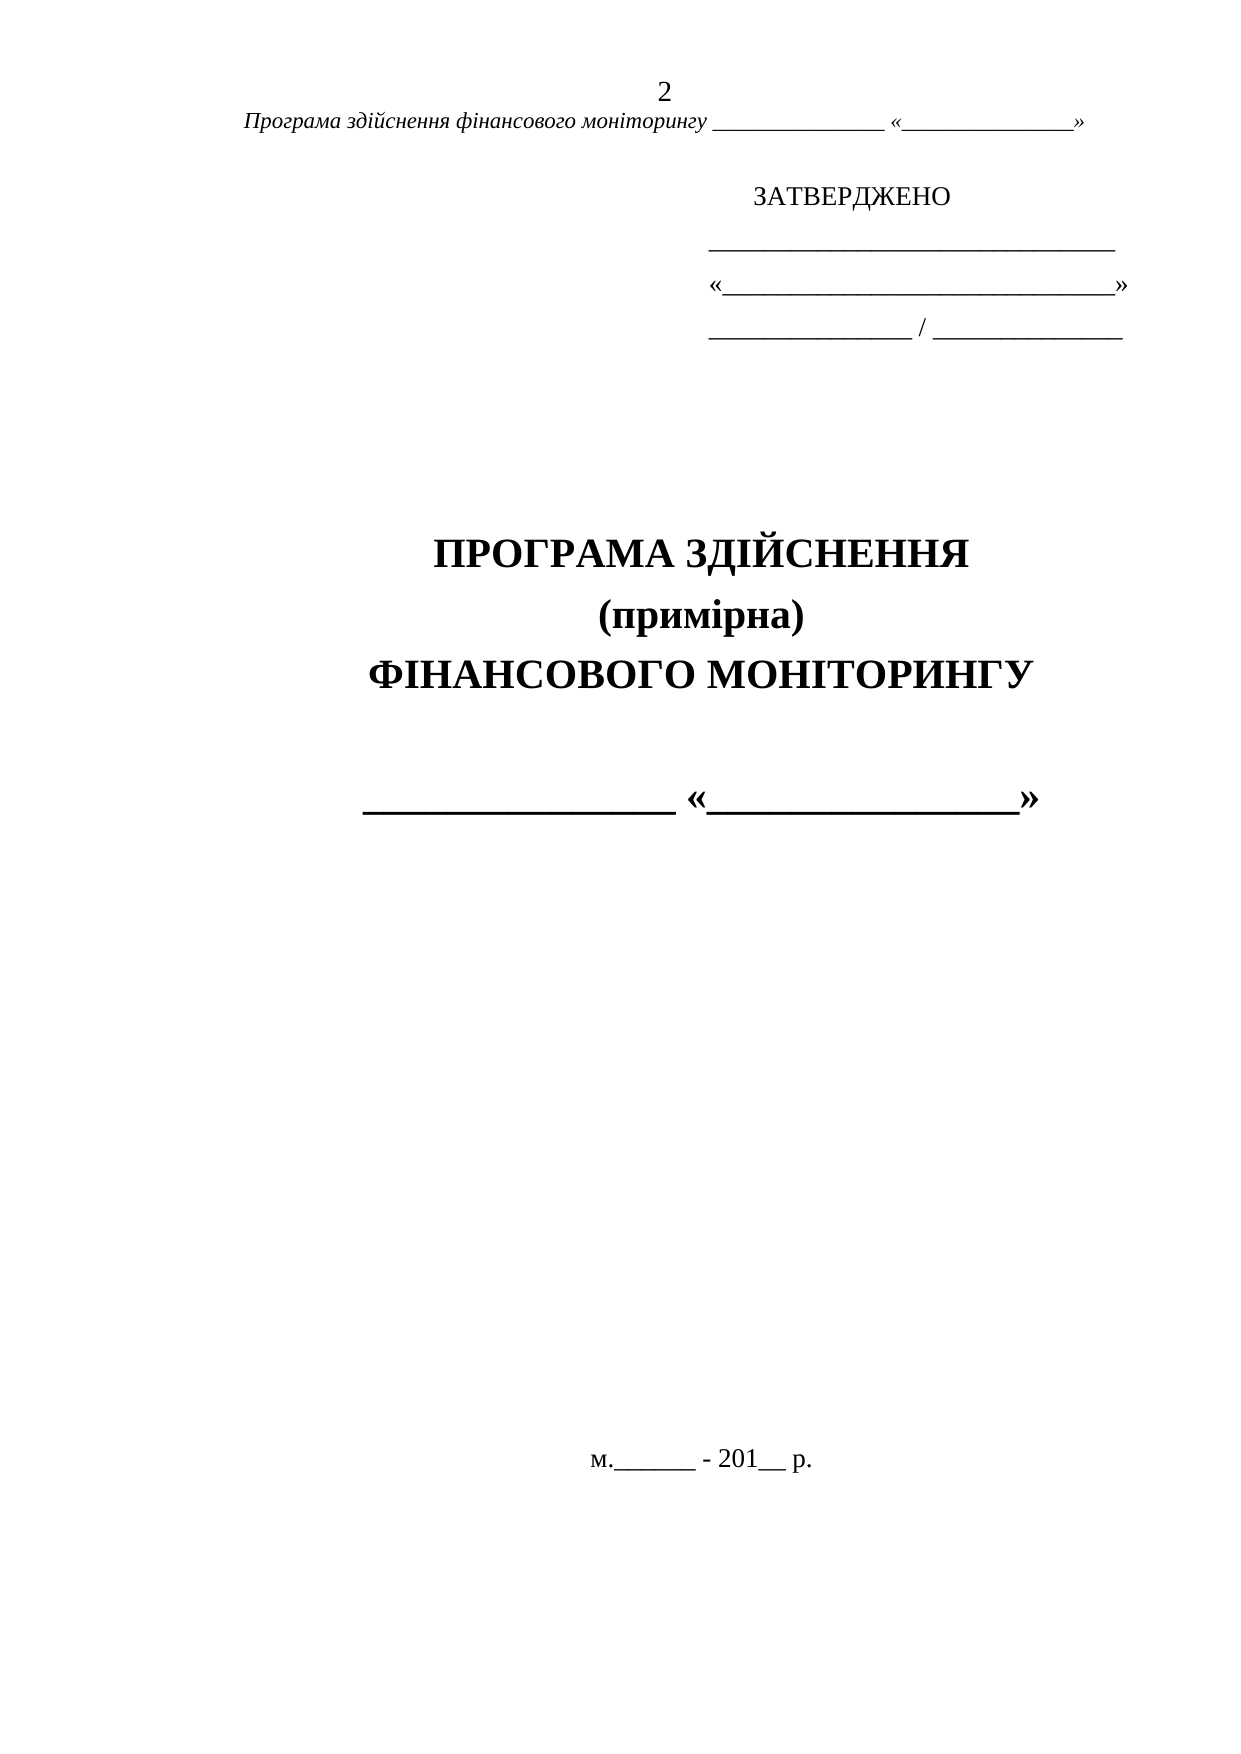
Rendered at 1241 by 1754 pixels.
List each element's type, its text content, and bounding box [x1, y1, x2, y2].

text ЗАТВЕРДЖЕНО [753, 180, 1152, 211]
text ФІНАНСОВОГО МОНІТОРИНГУ [177, 650, 1152, 698]
text м.______ - 201__ р. [177, 1442, 1152, 1473]
text ______________________________ [709, 223, 1152, 254]
text _______________ / ______________ [709, 311, 1152, 342]
text (примірна) [177, 589, 1152, 637]
text _______________ «_______________» [177, 771, 1152, 818]
text «_____________________________» [709, 267, 1152, 298]
text ПРОГРАМА ЗДІЙСНЕННЯ [177, 529, 1152, 577]
